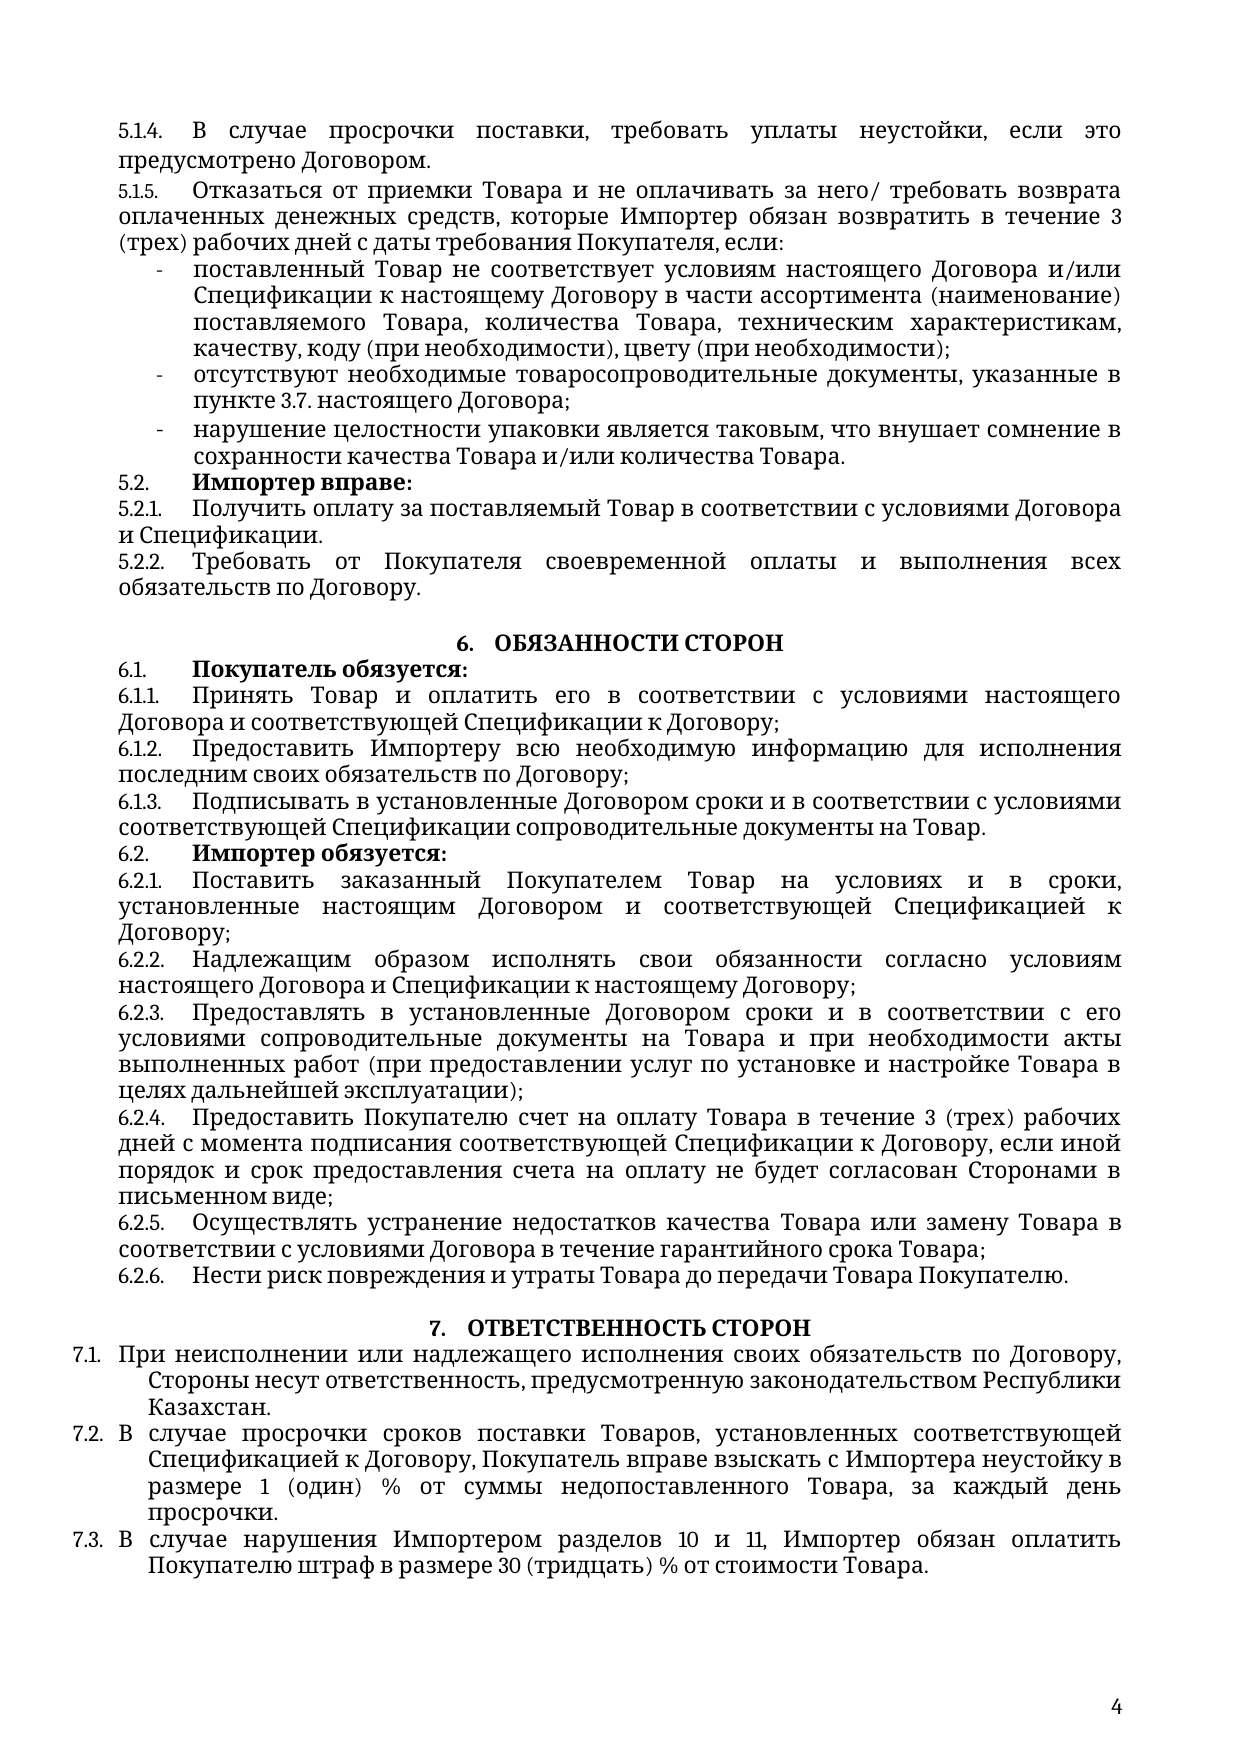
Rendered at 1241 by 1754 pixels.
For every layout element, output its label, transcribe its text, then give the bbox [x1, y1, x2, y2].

list Осуществлять устранение недостатков качества Товара или замену Товара в соответствии с условиями Договора в течение гарантийного срока Товара; [118, 1210, 1122, 1263]
list Получить оплату за поставляемый Товар в соответствии с условиями Договора и Спецификации. [118, 496, 1122, 549]
list В случае просрочки сроков поставки Товаров, установленных соответствующей Спецификацией к Договору, Покупатель вправе взыскать с Импортера неустойку в размере 1 (один) % от суммы недопоставленного Товара, за каждый день просрочки. [73, 1421, 1122, 1526]
list ОБЯЗАННОСТИ СТОРОН [118, 630, 1122, 657]
list Требовать от Покупателя своевременной оплаты и выполнения всех обязательств по Договору. [118, 549, 1122, 602]
list Принять Товар и оплатить его в соответствии с условиями настоящего Договора и соответствующей Спецификации к Договору; [118, 683, 1122, 736]
list Покупатель обязуется: [118, 657, 1122, 683]
list При неисполнении или надлежащего исполнения своих обязательств по Договору, Стороны несут ответственность, предусмотренную законодательством Республики Казахстан. [73, 1342, 1122, 1421]
list Нести риск повреждения и утраты Товара до передачи Товара Покупателю. [118, 1263, 1122, 1289]
list Импортер обязуется: [118, 841, 1122, 867]
list Предоставить Покупателю счет на оплату Товара в течение 3 (трех) рабочих дней с момента подписания соответствующей Спецификации к Договору, если иной порядок и срок предоставления счета на оплату не будет согласован Сторонами в письменном виде; [118, 1105, 1122, 1210]
list В случае нарушения Импортером разделов 10 и 11, Импортер обязан оплатить Покупателю штраф в размере 30 (тридцать) % от стоимости Товара. [73, 1526, 1122, 1579]
list ОТВЕТСТВЕННОСТЬ СТОРОН [118, 1316, 1122, 1342]
list В случае просрочки поставки, требовать уплаты неустойки, если это предусмотрено Договором. [118, 118, 1122, 174]
list Отказаться от приемки Товара и не оплачивать за него/ требовать возврата оплаченных денежных средств, которые Импортер обязан возвратить в течение 3 (трех) рабочих дней с даты требования Покупателя, если: [118, 177, 1122, 257]
list поставленный Товар не соответствует условиям настоящего Договора и/или Спецификации к настоящему Договору в части ассортимента (наименование) поставляемого Товара, количества Товара, техническим характеристикам, качеству, коду (при необходимости), цвету (при необходимости); [156, 257, 1122, 362]
list Предоставить Импортеру всю необходимую информацию для исполнения последним своих обязательств по Договору; [118, 736, 1122, 788]
list Подписывать в установленные Договором сроки и в соответствии с условиями соответствующей Спецификации сопроводительные документы на Товар. [118, 788, 1122, 841]
list Импортер вправе: [118, 470, 1122, 496]
list Предоставлять в установленные Договором сроки и в соответствии с его условиями сопроводительные документы на Товара и при необходимости акты выполненных работ (при предоставлении услуг по установке и настройке Товара в целях дальнейшей эксплуатации); [118, 999, 1122, 1105]
list Надлежащим образом исполнять свои обязанности согласно условиям настоящего Договора и Спецификации к настоящему Договору; [118, 947, 1122, 999]
list Поставить заказанный Покупателем Товар на условиях и в сроки, установленные настоящим Договором и соответствующей Спецификацией к Договору; [118, 867, 1122, 947]
list нарушение целостности упаковки является таковым, что внушает сомнение в сохранности качества Товара и/или количества Товара. [156, 415, 1122, 470]
list отсутствуют необходимые товаросопроводительные документы, указанные в пункте 3.7. настоящего Договора; [156, 362, 1122, 415]
